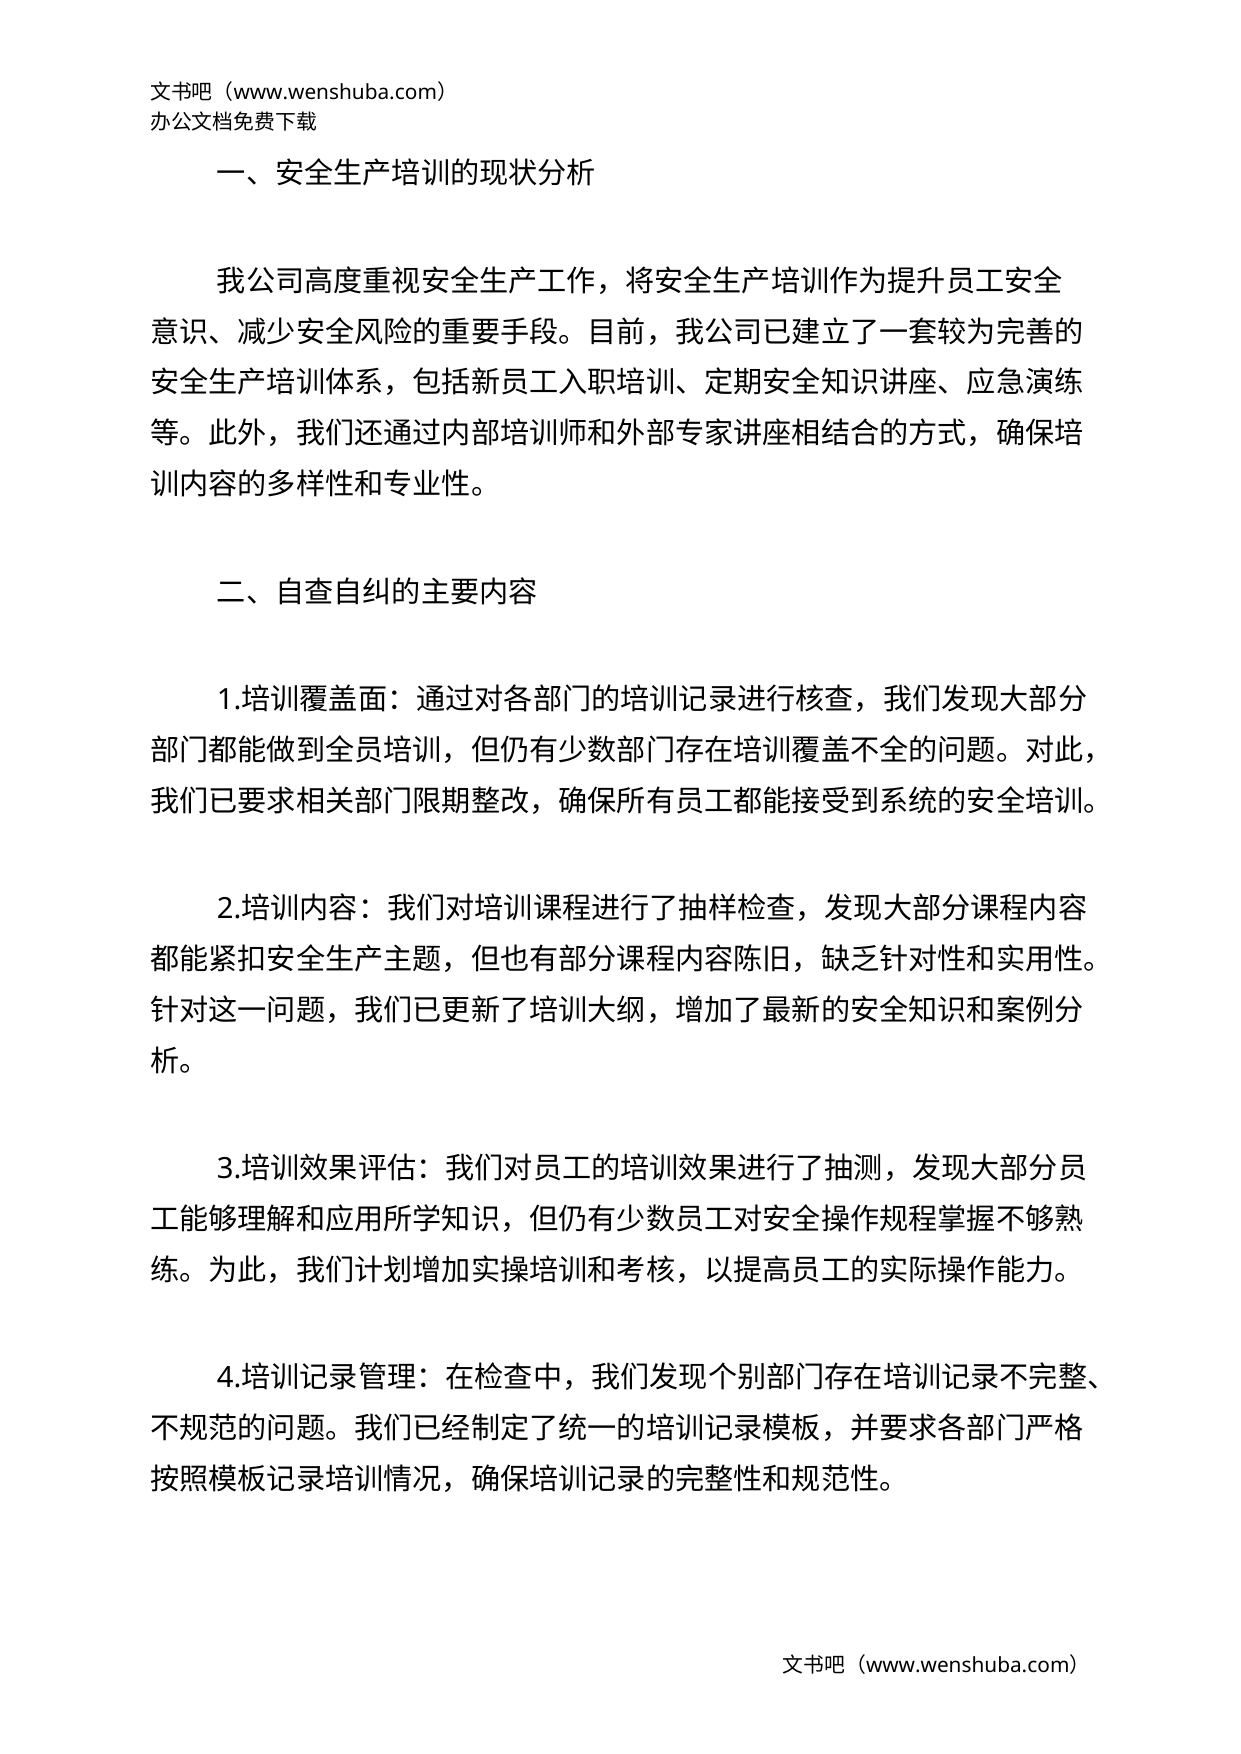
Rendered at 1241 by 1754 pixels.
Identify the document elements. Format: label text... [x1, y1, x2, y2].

text 二、自查自纠的主要内容 [150, 568, 1090, 610]
text 4.培训记录管理：在检查中，我们发现个别部门存在培训记录不完整、不规范的问题。我们已经制定了统一的培训记录模板，并要求各部门严格按照模板记录培训情况，确保培训记录的完整性和规范性。 [150, 1354, 1090, 1498]
text 3.培训效果评估：我们对员工的培训效果进行了抽测，发现大部分员工能够理解和应用所学知识，但仍有少数员工对安全操作规程掌握不够熟练。为此，我们计划增加实操培训和考核，以提高员工的实际操作能力。 [150, 1145, 1090, 1289]
text 我公司高度重视安全生产工作，将安全生产培训作为提升员工安全意识、减少安全风险的重要手段。目前，我公司已建立了一套较为完善的安全生产培训体系，包括新员工入职培训、定期安全知识讲座、应急演练等。此外，我们还通过内部培训师和外部专家讲座相结合的方式，确保培训内容的多样性和专业性。 [150, 258, 1090, 503]
text 1.培训覆盖面：通过对各部门的培训记录进行核查，我们发现大部分部门都能做到全员培训，但仍有少数部门存在培训覆盖不全的问题。对此，我们已要求相关部门限期整改，确保所有员工都能接受到系统的安全培训。 [150, 676, 1090, 819]
text 2.培训内容：我们对培训课程进行了抽样检查，发现大部分课程内容都能紧扣安全生产主题，但也有部分课程内容陈旧，缺乏针对性和实用性。针对这一问题，我们已更新了培训大纲，增加了最新的安全知识和案例分析。 [150, 885, 1090, 1079]
text 一、安全生产培训的现状分析 [150, 150, 1090, 192]
